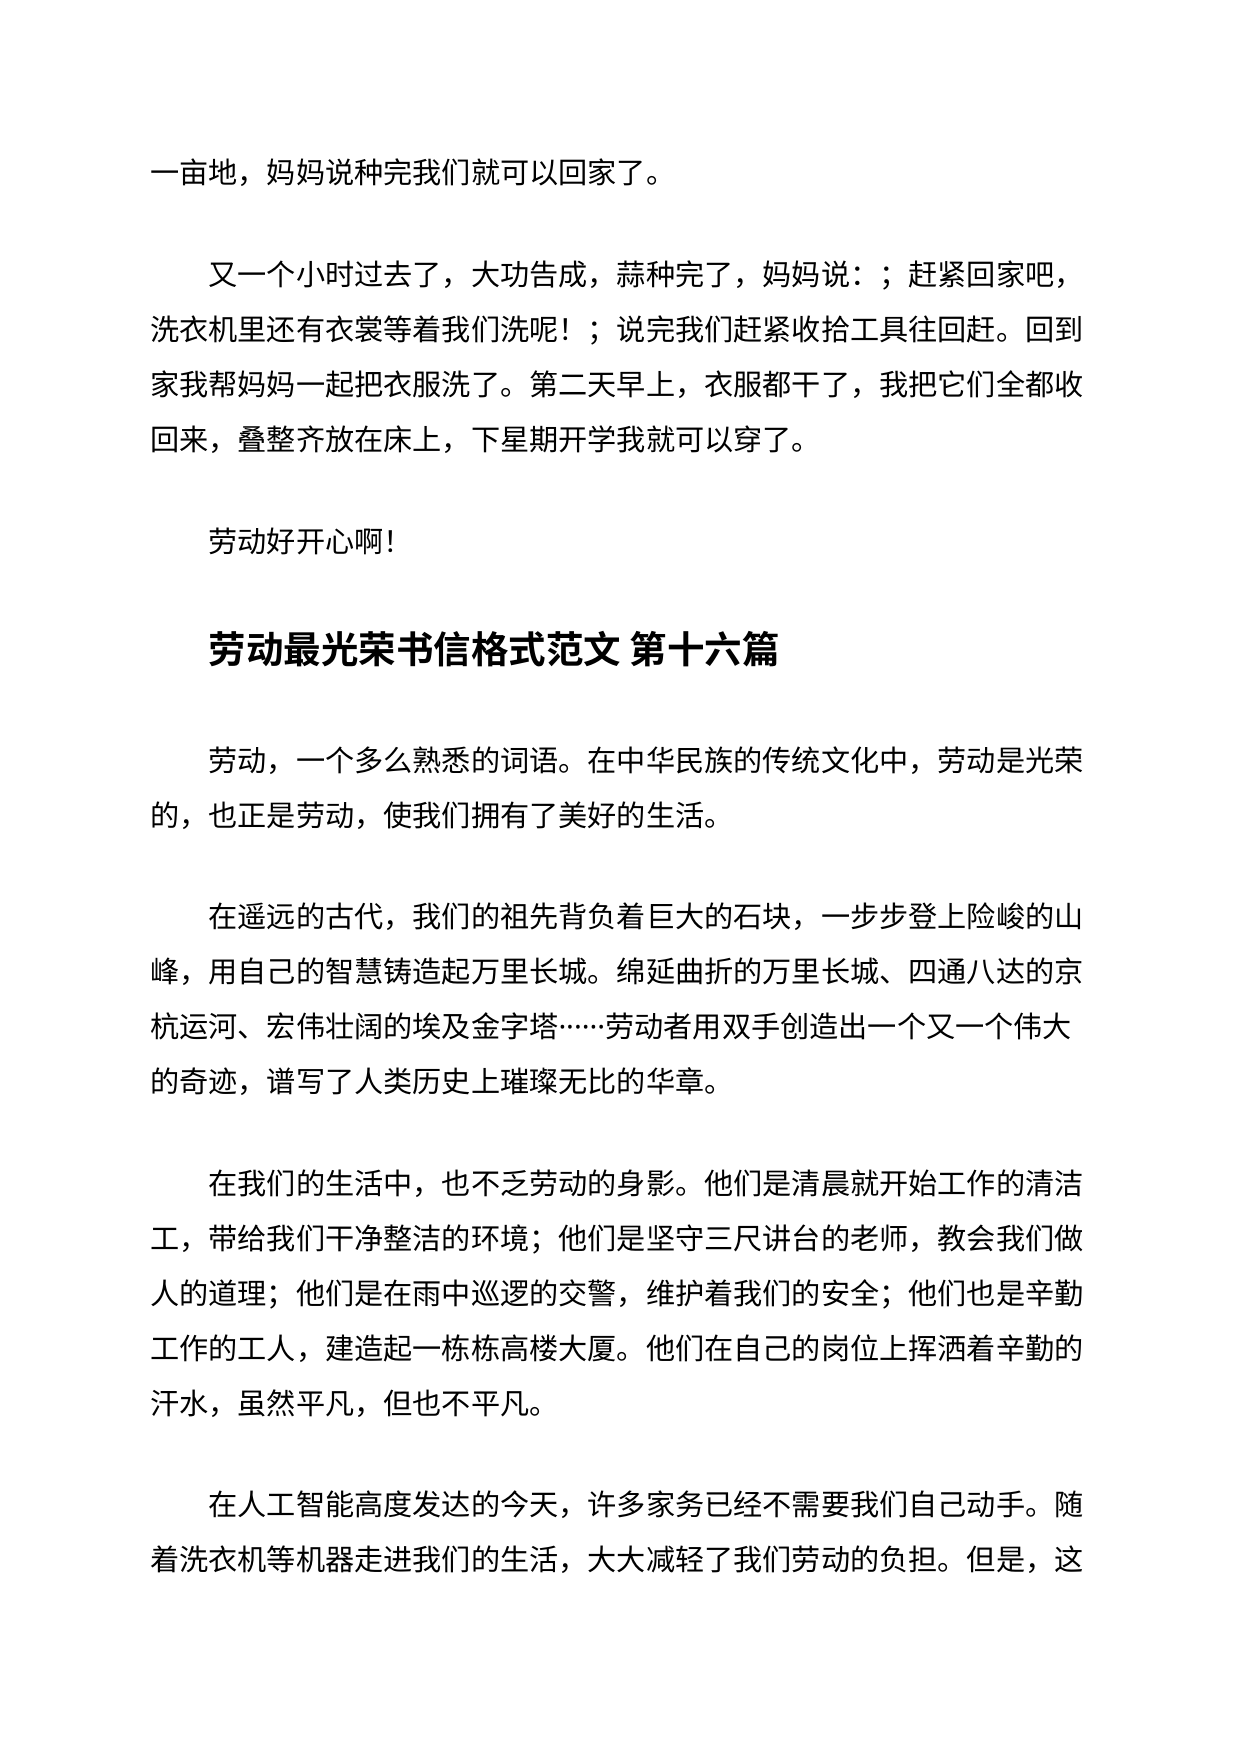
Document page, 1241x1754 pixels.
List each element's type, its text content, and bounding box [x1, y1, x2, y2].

text 又一个小时过去了，大功告成，蒜种完了，妈妈说：；赶紧回家吧，洗衣机里还有衣裳等着我们洗呢！；说完我们赶紧收拾工具往回赶。回到家我帮妈妈一起把衣服洗了。第二天早上，衣服都干了，我把它们全都收回来，叠整齐放在床上，下星期开学我就可以穿了。 [150, 252, 1090, 459]
text 劳动最光荣书信格式范文 第十六篇 [150, 620, 1090, 674]
text 在我们的生活中，也不乏劳动的身影。他们是清晨就开始工作的清洁工，带给我们干净整洁的环境；他们是坚守三尺讲台的老师，教会我们做人的道理；他们是在雨中巡逻的交警，维护着我们的安全；他们也是辛勤工作的工人，建造起一栋栋高楼大厦。他们在自己的岗位上挥洒着辛勤的汗水，虽然平凡，但也不平凡。 [150, 1161, 1090, 1422]
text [150, 1482, 1090, 1579]
text 在遥远的古代，我们的祖先背负着巨大的石块，一步步登上险峻的山峰，用自己的智慧铸造起万里长城。绵延曲折的万里长城、四通八达的京杭运河、宏伟壮阔的埃及金字塔······劳动者用双手创造出一个又一个伟大的奇迹，谱写了人类历史上璀璨无比的华章。 [150, 894, 1090, 1101]
text 劳动，一个多么熟悉的词语。在中华民族的传统文化中，劳动是光荣的，也正是劳动，使我们拥有了美好的生活。 [150, 737, 1090, 834]
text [150, 150, 1090, 192]
text 劳动好开心啊！ [150, 518, 1090, 561]
